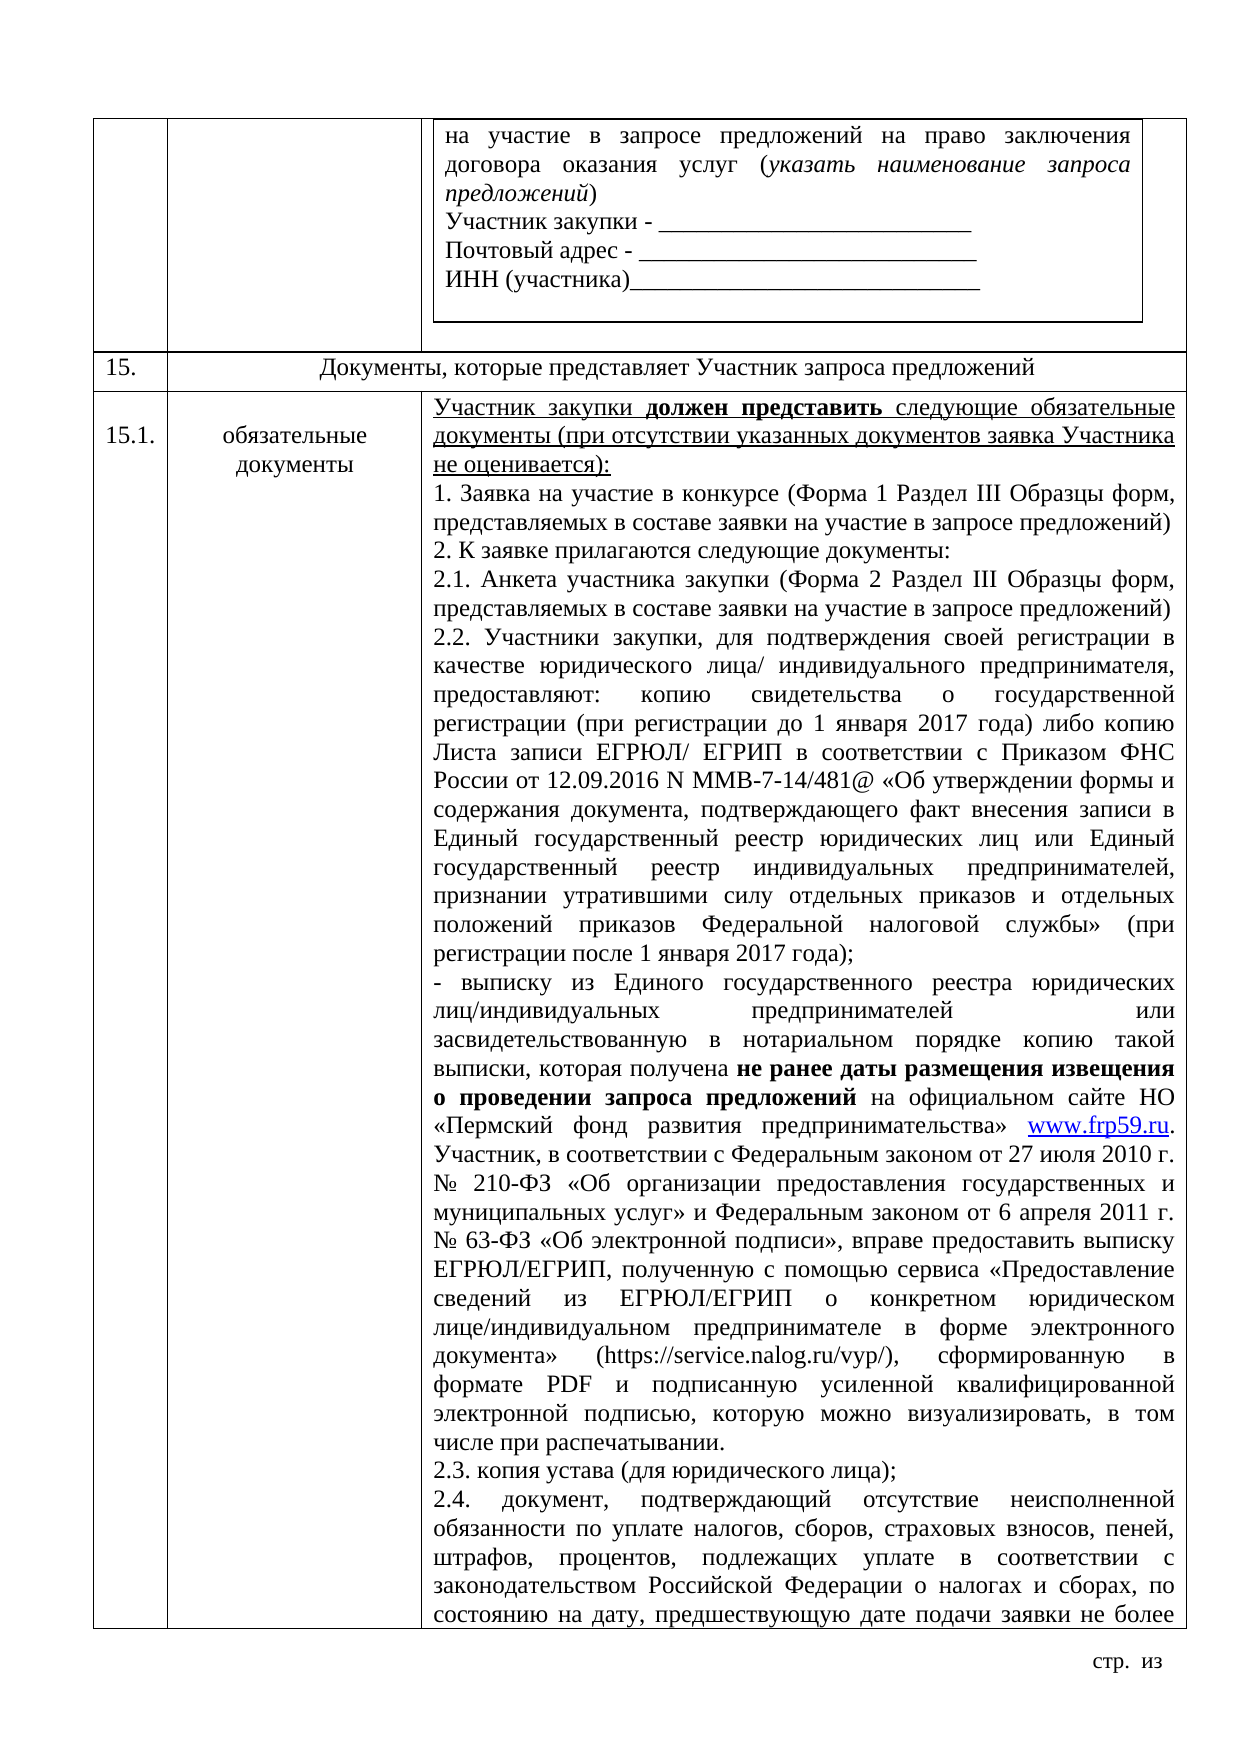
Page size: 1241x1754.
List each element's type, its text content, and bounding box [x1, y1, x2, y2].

table_cell 15.1. [94, 392, 167, 1628]
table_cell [168, 119, 421, 351]
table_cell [168, 392, 421, 1628]
table_cell 15. [94, 353, 167, 391]
table_cell Документы, которые представляет Участник запроса предложений [168, 353, 1186, 391]
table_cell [422, 119, 1186, 351]
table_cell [422, 392, 1186, 1628]
table_cell 14 [94, 119, 167, 351]
